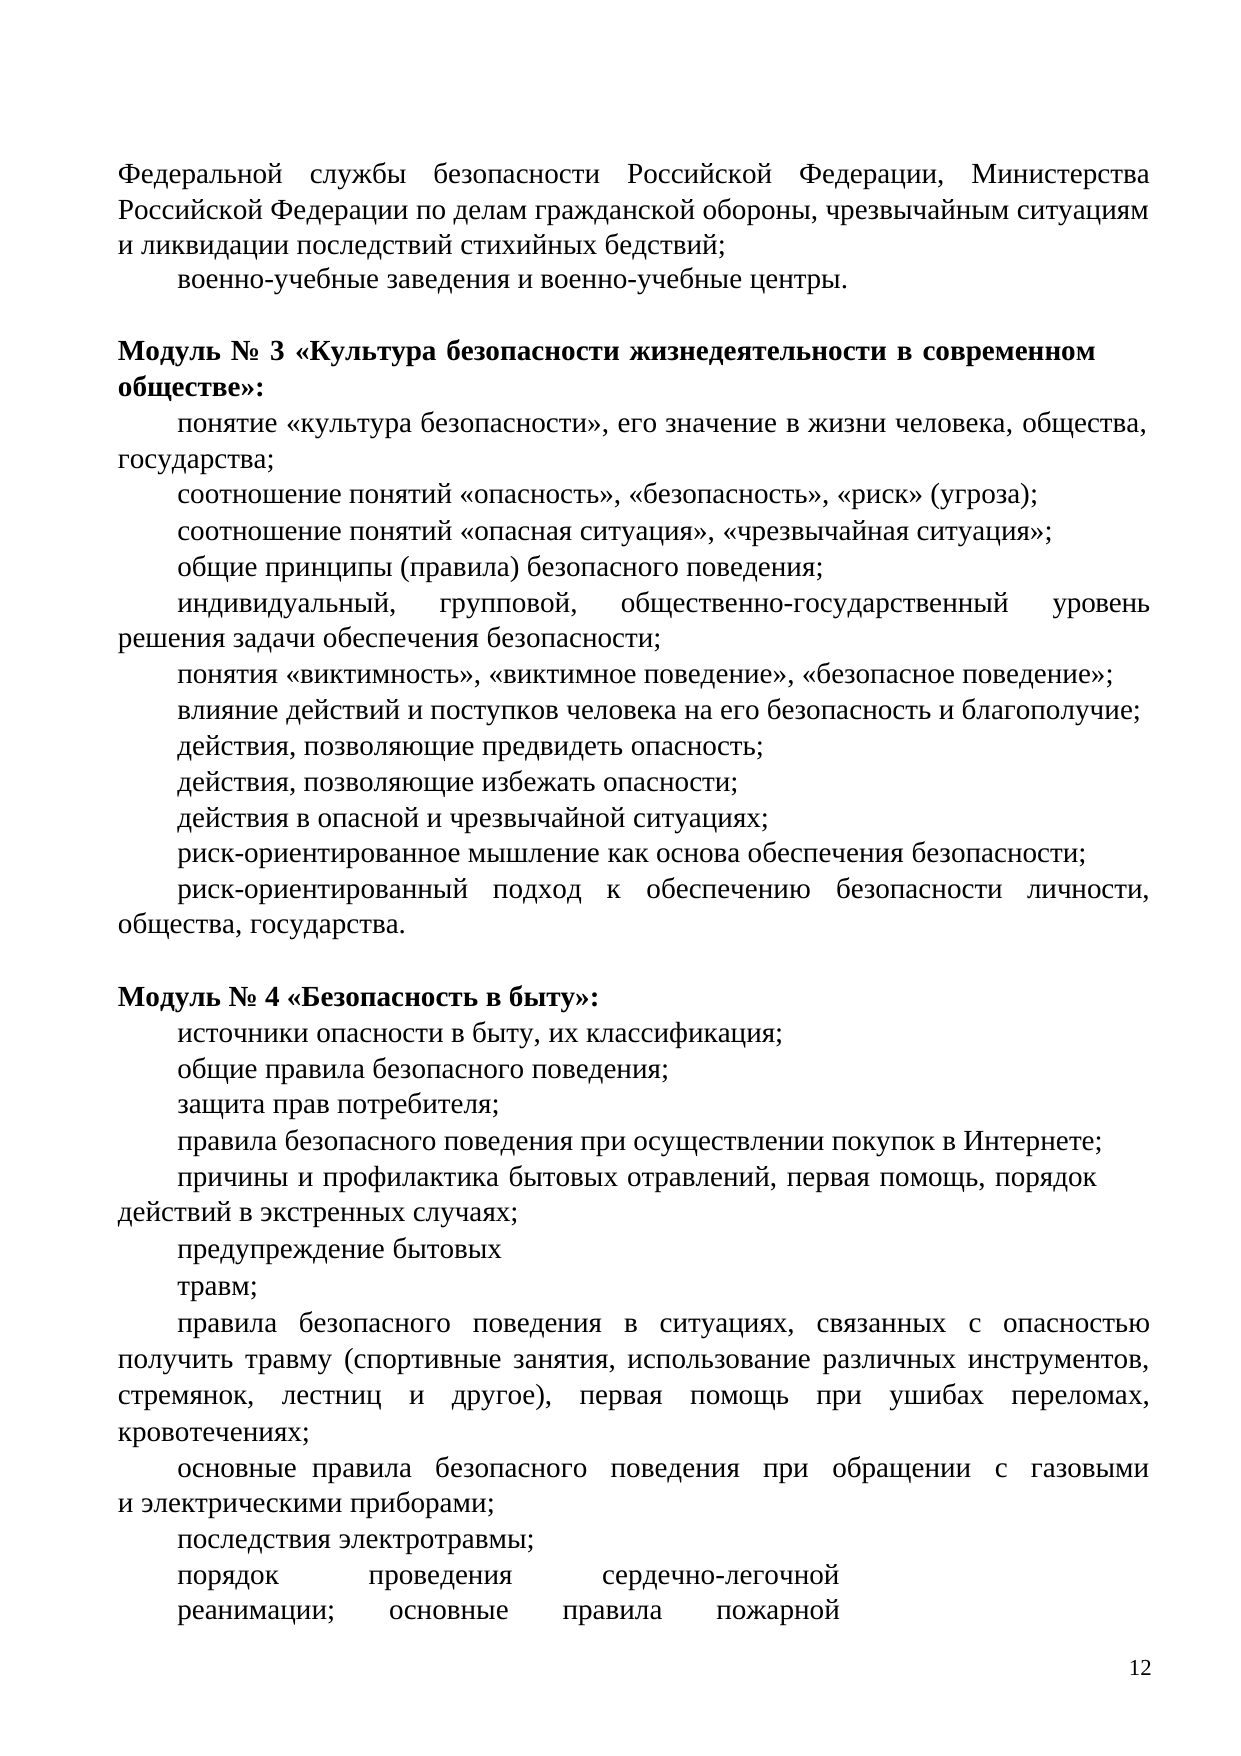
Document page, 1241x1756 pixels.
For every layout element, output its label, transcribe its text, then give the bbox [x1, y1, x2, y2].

text действий в экстренных случаях; предупреждение бытовых травм; [118, 1194, 589, 1302]
text понятия «виктимность», «виктимное поведение», «безопасное поведение»; влияние действий и поступков человека на его безопасность и благополучие; действия, позволяющие предвидеть опасность; [177, 656, 1163, 762]
text последствия электротравмы; [177, 1521, 1163, 1554]
text основные правила безопасного поведения при обращении с газовыми и электрическими приборами; [118, 1450, 1151, 1519]
text понятие «культура безопасности», его значение в жизни человека, общества, государства; [118, 405, 1163, 474]
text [177, 1557, 840, 1626]
text соотношение понятий «опасность», «безопасность», «риск» (угроза); соотношение понятий «опасная ситуация», «чрезвычайная ситуация»; общие принципы (правила) безопасного поведения; [177, 477, 1060, 582]
text индивидуальный, групповой, общественно-государственный уровень решения задачи обеспечения безопасности; [118, 585, 1151, 654]
text защита прав потребителя; [177, 1087, 1163, 1120]
text источники опасности в быту, их классификация; общие правила безопасного поведения; [177, 1015, 848, 1084]
text риск-ориентированный подход к обеспечению безопасности личности, общества, государства. [118, 871, 1150, 940]
subtitle Модуль № 3 «Культура безопасности жизнедеятельности в современном обществе»: [118, 333, 1150, 402]
text правила безопасного поведения в ситуациях, связанных с опасностью получить травму (спортивные занятия, использование различных инструментов, стремянок, лестниц и другое), первая помощь при ушибах переломах, кровотечениях; [118, 1305, 1150, 1447]
text действия, позволяющие избежать опасности; действия в опасной и чрезвычайной ситуациях; [177, 764, 848, 834]
text Федеральной службы безопасности Российской Федерации, Министерства Российской Федерации по делам гражданской обороны, чрезвычайным ситуациям и ликвидации последствий стихийных бедствий; [118, 157, 1150, 261]
text военно-учебные заведения и военно-учебные центры. [177, 262, 1163, 296]
text правила безопасного поведения при осуществлении покупок в Интернете; причины и профилактика бытовых отравлений, первая помощь, порядок [177, 1123, 1163, 1192]
text риск-ориентированное мышление как основа обеспечения безопасности; [177, 836, 1163, 869]
subtitle Модуль № 4 «Безопасность в быту»: [118, 979, 1163, 1013]
